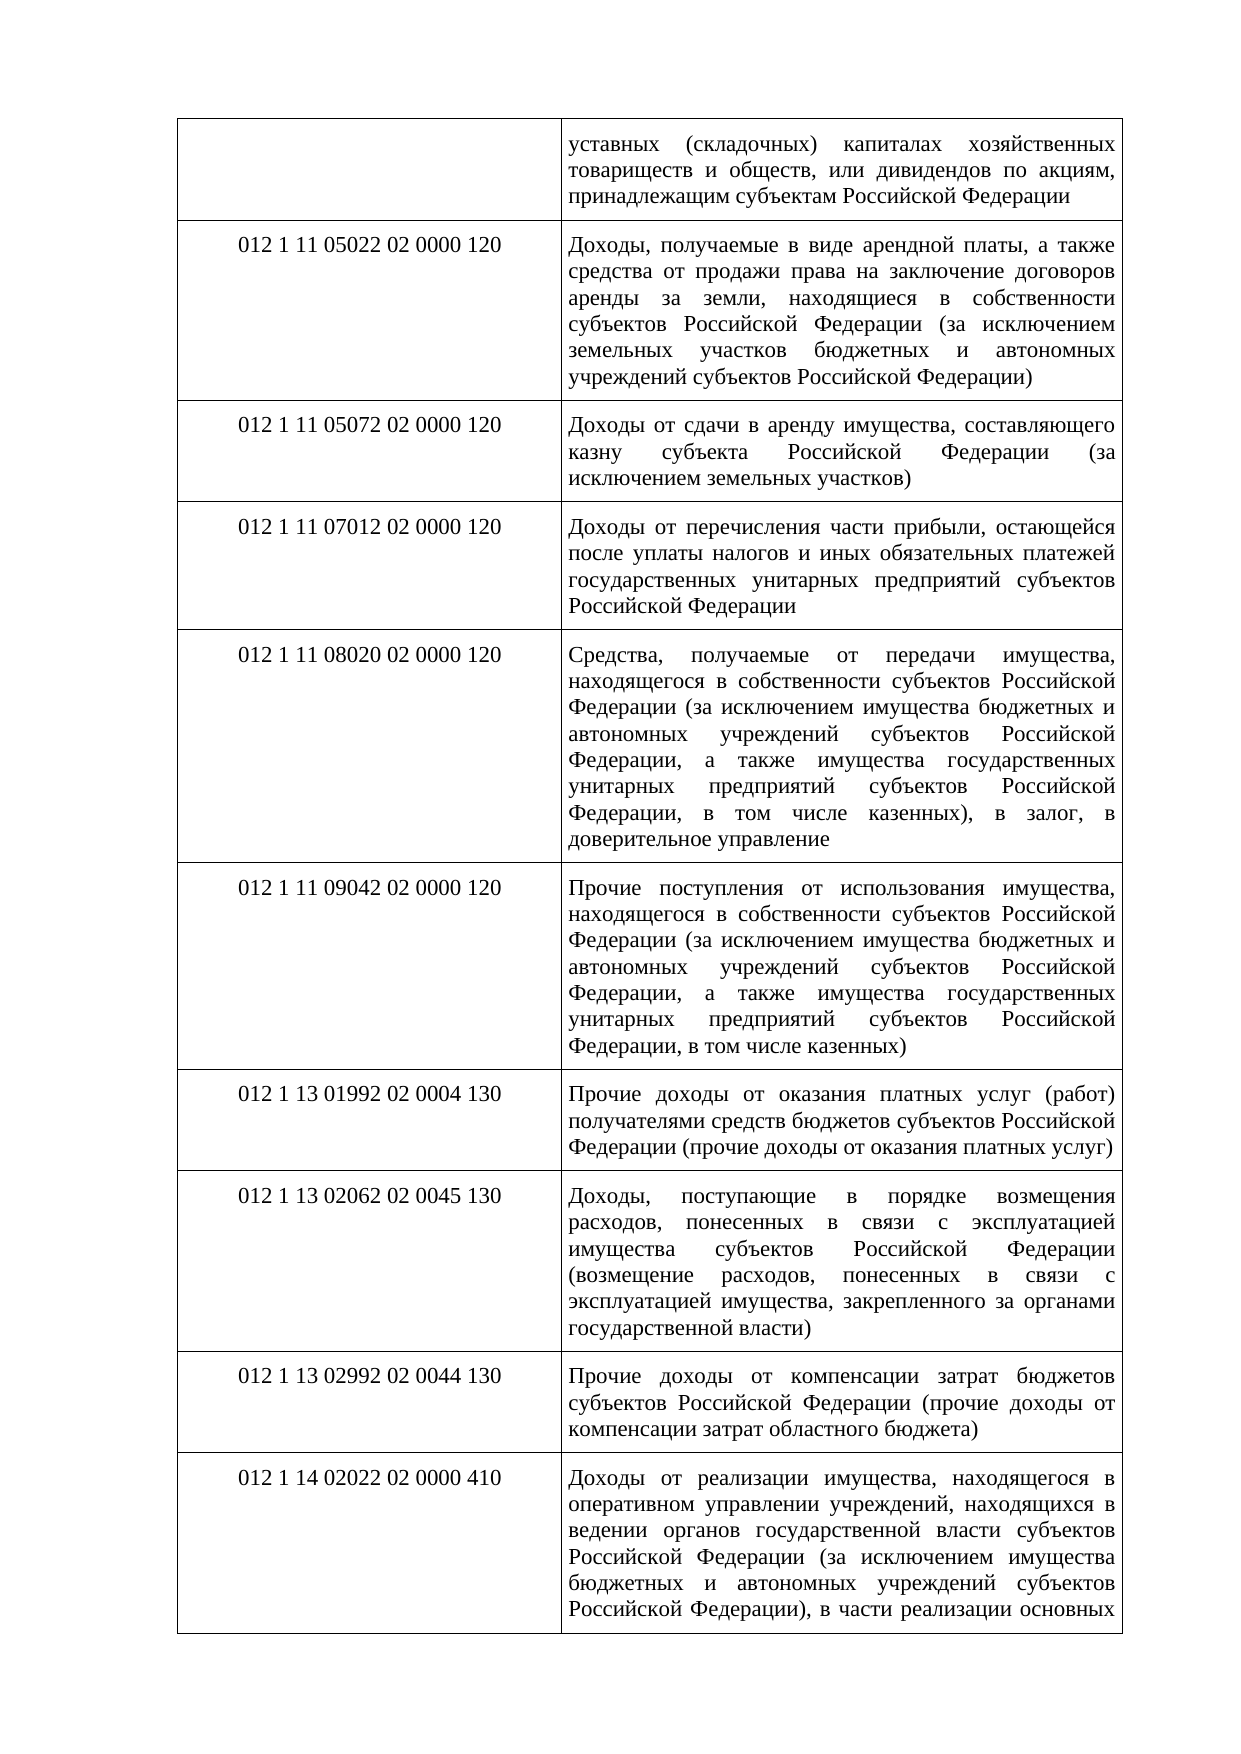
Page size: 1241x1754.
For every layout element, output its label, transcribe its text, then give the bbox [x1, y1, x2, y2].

table_cell 012 1 11 07012 02 0000 120 [178, 502, 561, 629]
table_cell 012 1 13 02062 02 0045 130 [178, 1171, 561, 1351]
table_cell Прочие доходы от компенсации затрат бюджетов субъектов Российской Федерации (прочие доходы от компенсации затрат областного бюджета) [562, 1352, 1122, 1452]
table_cell Доходы, получаемые в виде арендной платы, а также средства от продажи права на заключение договоров аренды за земли, находящиеся в собственности субъектов Российской Федерации (за исключением земельных участков бюджетных и автономных учреждений субъектов Российской Федерации) [562, 221, 1122, 400]
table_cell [562, 1453, 1122, 1632]
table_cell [178, 1453, 561, 1632]
table_cell Прочие доходы от оказания платных услуг (работ) получателями средств бюджетов субъектов Российской Федерации (прочие доходы от оказания платных услуг) [562, 1070, 1122, 1170]
table_cell 012 1 11 05072 02 0000 120 [178, 401, 561, 501]
table_cell 012 1 11 08020 02 0000 120 [178, 630, 561, 862]
table_cell Доходы от сдачи в аренду имущества, составляющего казну субъекта Российской Федерации (за исключением земельных участков) [562, 401, 1122, 501]
table_cell 012 1 11 09042 02 0000 120 [178, 863, 561, 1069]
table_cell 012 1 13 01992 02 0004 130 [178, 1070, 561, 1170]
table_cell Средства, получаемые от передачи имущества, находящегося в собственности субъектов Российской Федерации (за исключением имущества бюджетных и автономных учреждений субъектов Российской Федерации, а также имущества государственных унитарных предприятий субъектов Российской Федерации, в том числе казенных), в залог, в доверительное управление [562, 630, 1122, 862]
table_cell Доходы, поступающие в порядке возмещения расходов, понесенных в связи с эксплуатацией имущества субъектов Российской Федерации (возмещение расходов, понесенных в связи с эксплуатацией имущества, закрепленного за органами государственной власти) [562, 1171, 1122, 1351]
table_cell Прочие поступления от использования имущества, находящегося в собственности субъектов Российской Федерации (за исключением имущества бюджетных и автономных учреждений субъектов Российской Федерации, а также имущества государственных унитарных предприятий субъектов Российской Федерации, в том числе казенных) [562, 863, 1122, 1069]
table_cell 012 1 13 02992 02 0044 130 [178, 1352, 561, 1452]
table_cell Доходы от перечисления части прибыли, остающейся после уплаты налогов и иных обязательных платежей государственных унитарных предприятий субъектов Российской Федерации [562, 502, 1122, 629]
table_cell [562, 119, 1122, 219]
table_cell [178, 119, 561, 219]
table_cell 012 1 11 05022 02 0000 120 [178, 221, 561, 400]
